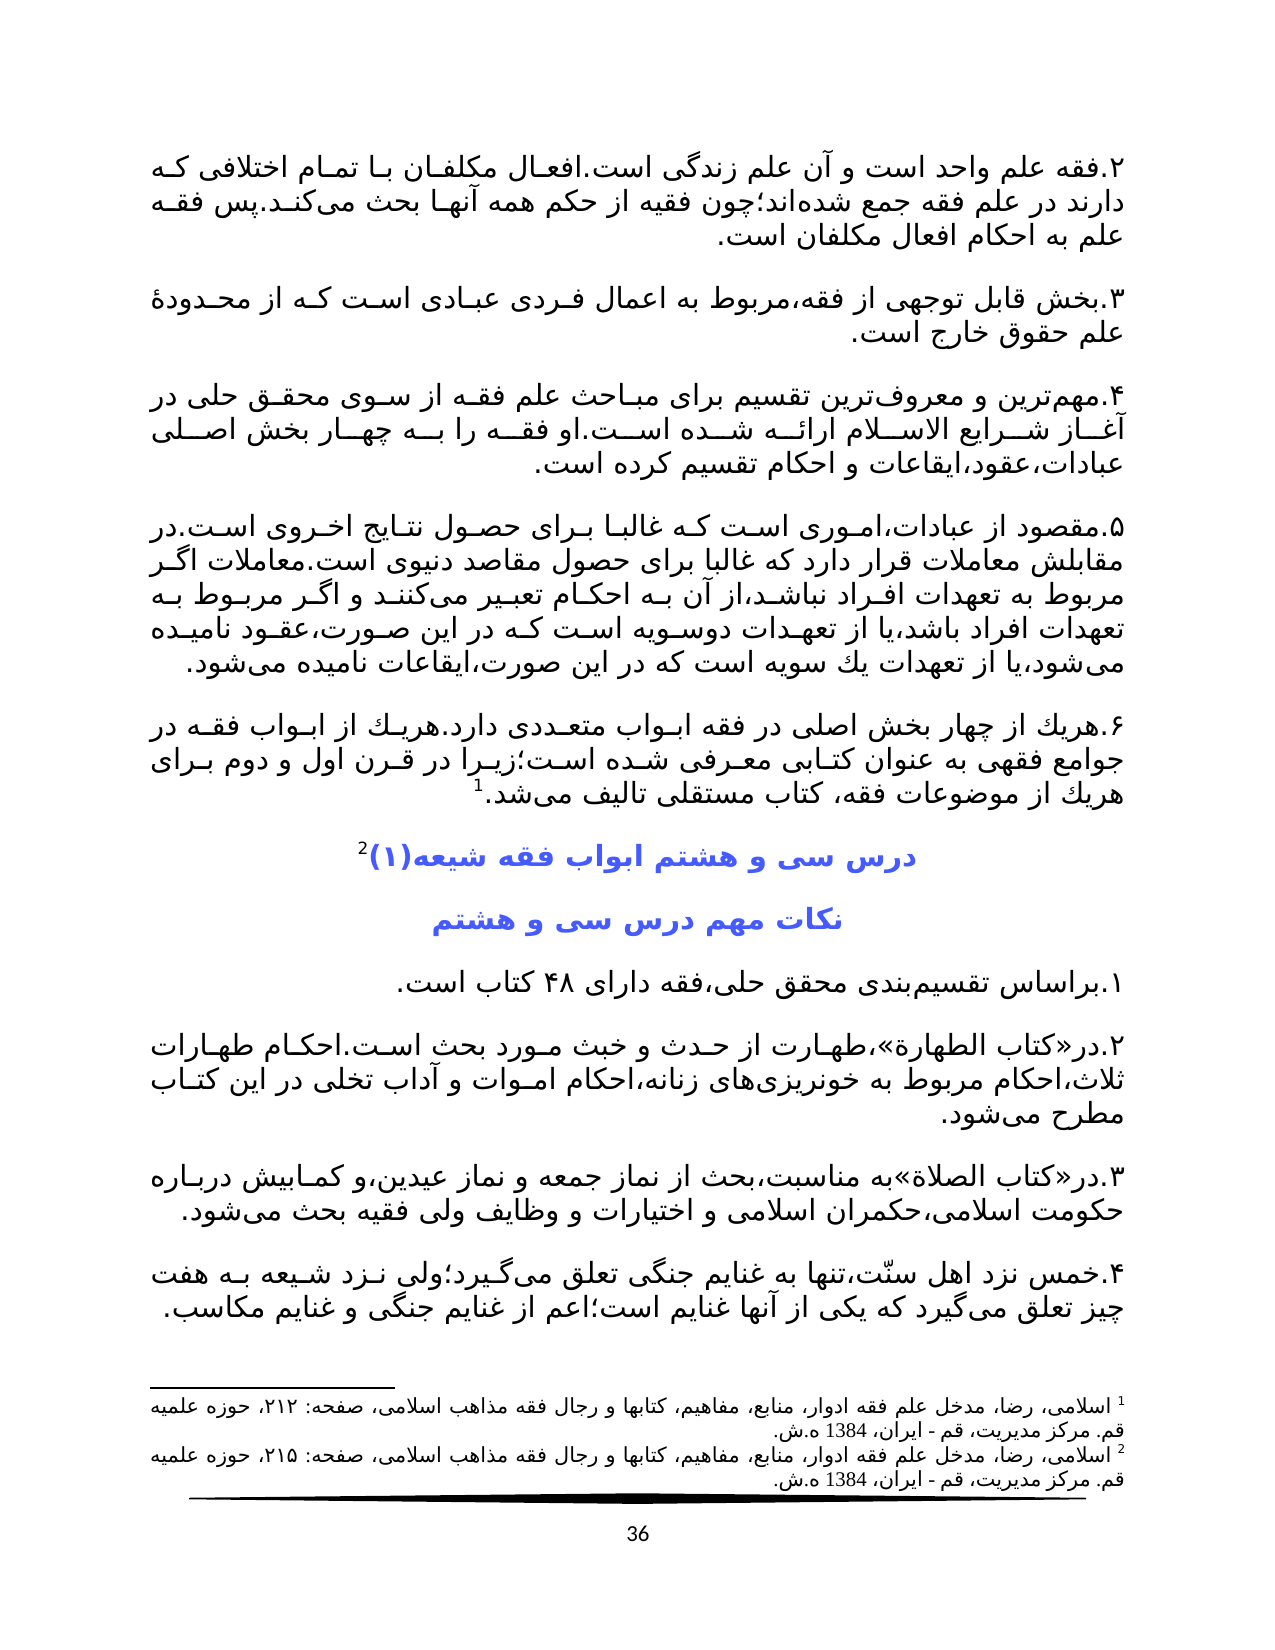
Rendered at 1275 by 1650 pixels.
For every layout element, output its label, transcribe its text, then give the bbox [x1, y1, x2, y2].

text درس سى و هشتم ابواب فقه شيعه(۱) [150, 839, 1125, 873]
text ۳.بخش قابل توجهى از فقه،مربوط به اعمال فردى عبادى است كه از محدودۀ علم حقوق خارج است. [150, 281, 1125, 349]
text ۶.هريك از چهار بخش اصلى در فقه ابواب متعددى دارد.هريك از ابواب فقه در جوامع فقهى به عنوان كتابى معرفى شده است؛زيرا در قرن اول و دوم براى هريك از موضوعات فقه، كتاب مستقلى تاليف مى‌شد. [150, 708, 1125, 810]
text ۱.براساس تقسيم‌بندى محقق حلى،فقه داراى ۴۸ كتاب است. [150, 965, 1125, 999]
text ۳.در«كتاب الصلاة»به مناسبت،بحث از نماز جمعه و نماز عيدين،و كمابيش درباره حكومت اسلامى،حكمران اسلامى و اختيارات و وظايف ولى فقيه بحث مى‌شود. [150, 1159, 1125, 1227]
text نكات مهم درس سى و هشتم [150, 902, 1125, 936]
text ۲.فقه علم واحد است و آن علم زندگى است.افعال مكلفان با تمام اختلافى كه دارند در علم فقه جمع شده‌اند؛چون فقيه از حكم همه آنها بحث مى‌كند.پس فقه علم به احكام افعال مكلفان است. [150, 150, 1125, 252]
text ۲.در«كتاب الطهارة»،طهارت از حدث و خبث مورد بحث است.احكام طهارات ثلاث،احكام مربوط به خونريزى‌هاى زنانه،احكام اموات و آداب تخلى در اين كتاب مطرح مى‌شود. [150, 1028, 1125, 1130]
text ۴.مهم‌ترين و معروف‌ترين تقسيم براى مباحث علم فقه از سوى محقق حلى در آغاز شرايع الاسلام ارائه شده است.او فقه را به چهار بخش اصلى عبادات،عقود،ايقاعات و احكام تقسيم كرده است. [150, 378, 1125, 480]
text ۴.خمس نزد اهل سنّت،تنها به غنايم جنگى تعلق مى‌گيرد؛ولى نزد شيعه به هفت چيز تعلق مى‌گيرد كه يكى از آنها غنايم است؛اعم از غنايم جنگى و غنايم مكاسب. [150, 1257, 1125, 1324]
text ۵.مقصود از عبادات،امورى است كه غالبا براى حصول نتايج اخروى است.در مقابلش معاملات قرار دارد كه غالبا براى حصول مقاصد دنيوى است.معاملات اگر مربوط به تعهدات افراد نباشد،از آن به احكام تعبير مى‌كنند و اگر مربوط به تعهدات افراد باشد،يا از تعهدات دوسويه است كه در اين صورت،عقود ناميده مى‌شود،يا از تعهدات يك سويه است كه در اين صورت،ايقاعات ناميده مى‌شود. [150, 509, 1125, 679]
